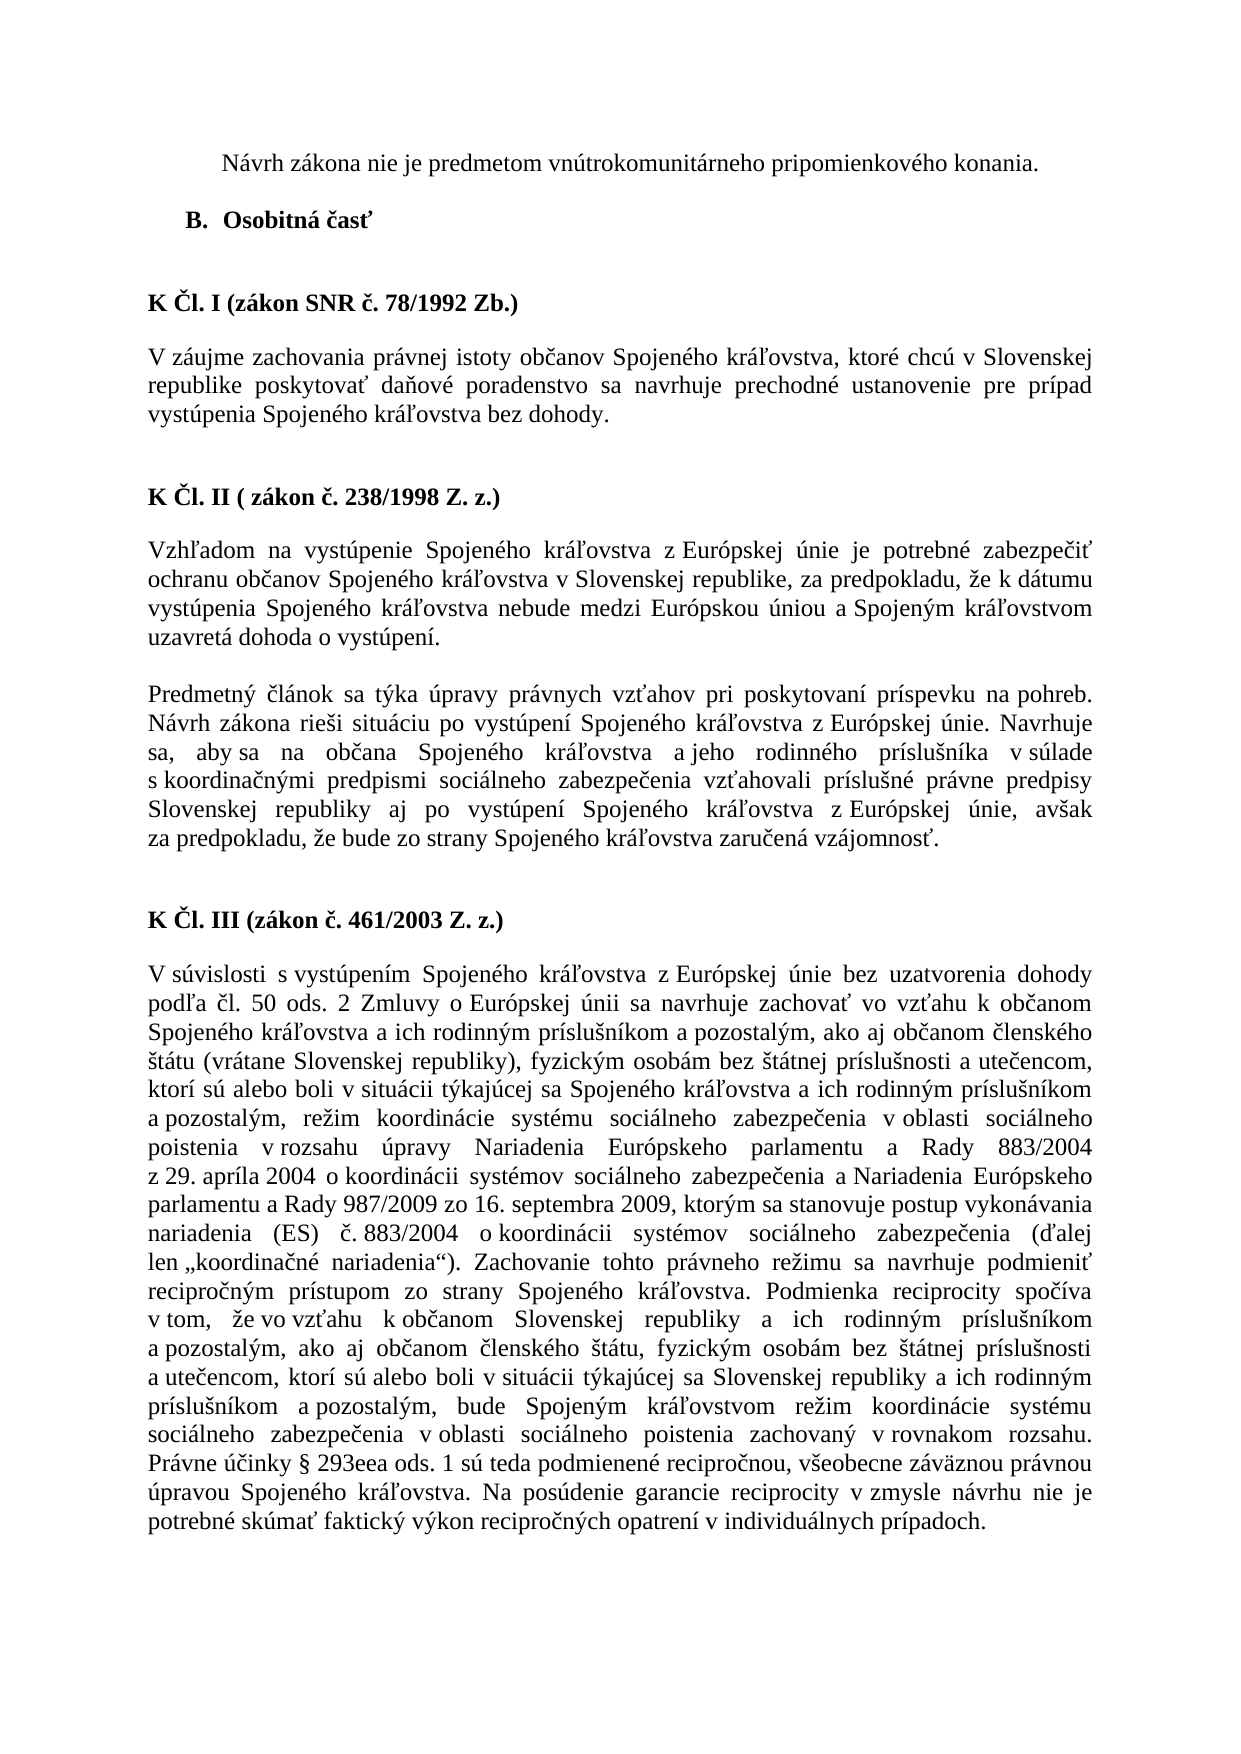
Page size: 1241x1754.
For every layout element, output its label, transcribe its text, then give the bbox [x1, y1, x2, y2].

text K Čl. III (zákon č. 461/2003 Z. z.) [148, 906, 1093, 934]
text Predmetný článok sa týka úpravy právnych vzťahov pri poskytovaní príspevku na pohreb. Návrh zákona rieši situáciu po vystúpení Spojeného kráľovstva z Európskej únie. Navrhuje sa, aby sa na občana Spojeného kráľovstva a jeho rodinného príslušníka v súlade s koordinačnými predpismi sociálneho zabezpečenia vzťahovali príslušné právne predpisy Slovenskej republiky aj po vystúpení Spojeného kráľovstva z Európskej únie, avšak za predpokladu, že bude zo strany Spojeného kráľovstva zaručená vzájomnosť. [148, 679, 1093, 852]
text K Čl. I (zákon SNR č. 78/1992 Zb.) [148, 288, 1093, 316]
list Osobitná časť [185, 205, 1093, 234]
text Vzhľadom na vystúpenie Spojeného kráľovstva z Európskej únie je potrebné zabezpečiť ochranu občanov Spojeného kráľovstva v Slovenskej republike, za predpokladu, že k dátumu vystúpenia Spojeného kráľovstva nebude medzi Európskou úniou a Spojeným kráľovstvom uzavretá dohoda o vystúpení. [148, 536, 1093, 651]
text V súvislosti s vystúpením Spojeného kráľovstva z Európskej únie bez uzatvorenia dohody podľa čl. 50 ods. 2 Zmluvy o Európskej únii sa navrhuje zachovať vo vzťahu k občanom Spojeného kráľovstva a ich rodinným príslušníkom a pozostalým, ako aj občanom členského štátu (vrátane Slovenskej republiky), fyzickým osobám bez štátnej príslušnosti a utečencom, ktorí sú alebo boli v situácii týkajúcej sa Spojeného kráľovstva a ich rodinným príslušníkom a pozostalým, režim koordinácie systému sociálneho zabezpečenia v oblasti sociálneho poistenia v rozsahu úpravy Nariadenia Európskeho parlamentu a Rady 883/2004 z 29. apríla 2004 o koordinácii systémov sociálneho zabezpečenia a Nariadenia Európskeho parlamentu a Rady 987/2009 zo 16. septembra 2009, ktorým sa stanovuje postup vykonávania nariadenia (ES) č. 883/2004 o koordinácii systémov sociálneho zabezpečenia (ďalej len „koordinačné nariadenia“). Zachovanie tohto právneho režimu sa navrhuje podmieniť recipročným prístupom zo strany Spojeného kráľovstva. Podmienka reciprocity spočíva v tom, že vo vzťahu k občanom Slovenskej republiky a ich rodinným príslušníkom a pozostalým, ako aj občanom členského štátu, fyzickým osobám bez štátnej príslušnosti a utečencom, ktorí sú alebo boli v situácii týkajúcej sa Slovenskej republiky a ich rodinným príslušníkom a pozostalým, bude Spojeným kráľovstvom režim koordinácie systému sociálneho zabezpečenia v oblasti sociálneho poistenia zachovaný v rovnakom rozsahu. Právne účinky § 293eea ods. 1 sú teda podmienené recipročnou, všeobecne záväznou právnou úpravou Spojeného kráľovstva. Na posúdenie garancie reciprocity v zmysle návrhu nie je potrebné skúmať faktický výkon recipročných opatrení v individuálnych prípadoch. [148, 959, 1093, 1534]
text K Čl. II ( zákon č. 238/1998 Z. z.) [148, 482, 1093, 510]
text V záujme zachovania právnej istoty občanov Spojeného kráľovstva, ktoré chcú v Slovenskej republike poskytovať daňové poradenstvo sa navrhuje prechodné ustanovenie pre prípad vystúpenia Spojeného kráľovstva bez dohody. [148, 342, 1093, 428]
text Návrh zákona nie je predmetom vnútrokomunitárneho pripomienkového konania. [148, 148, 1093, 176]
